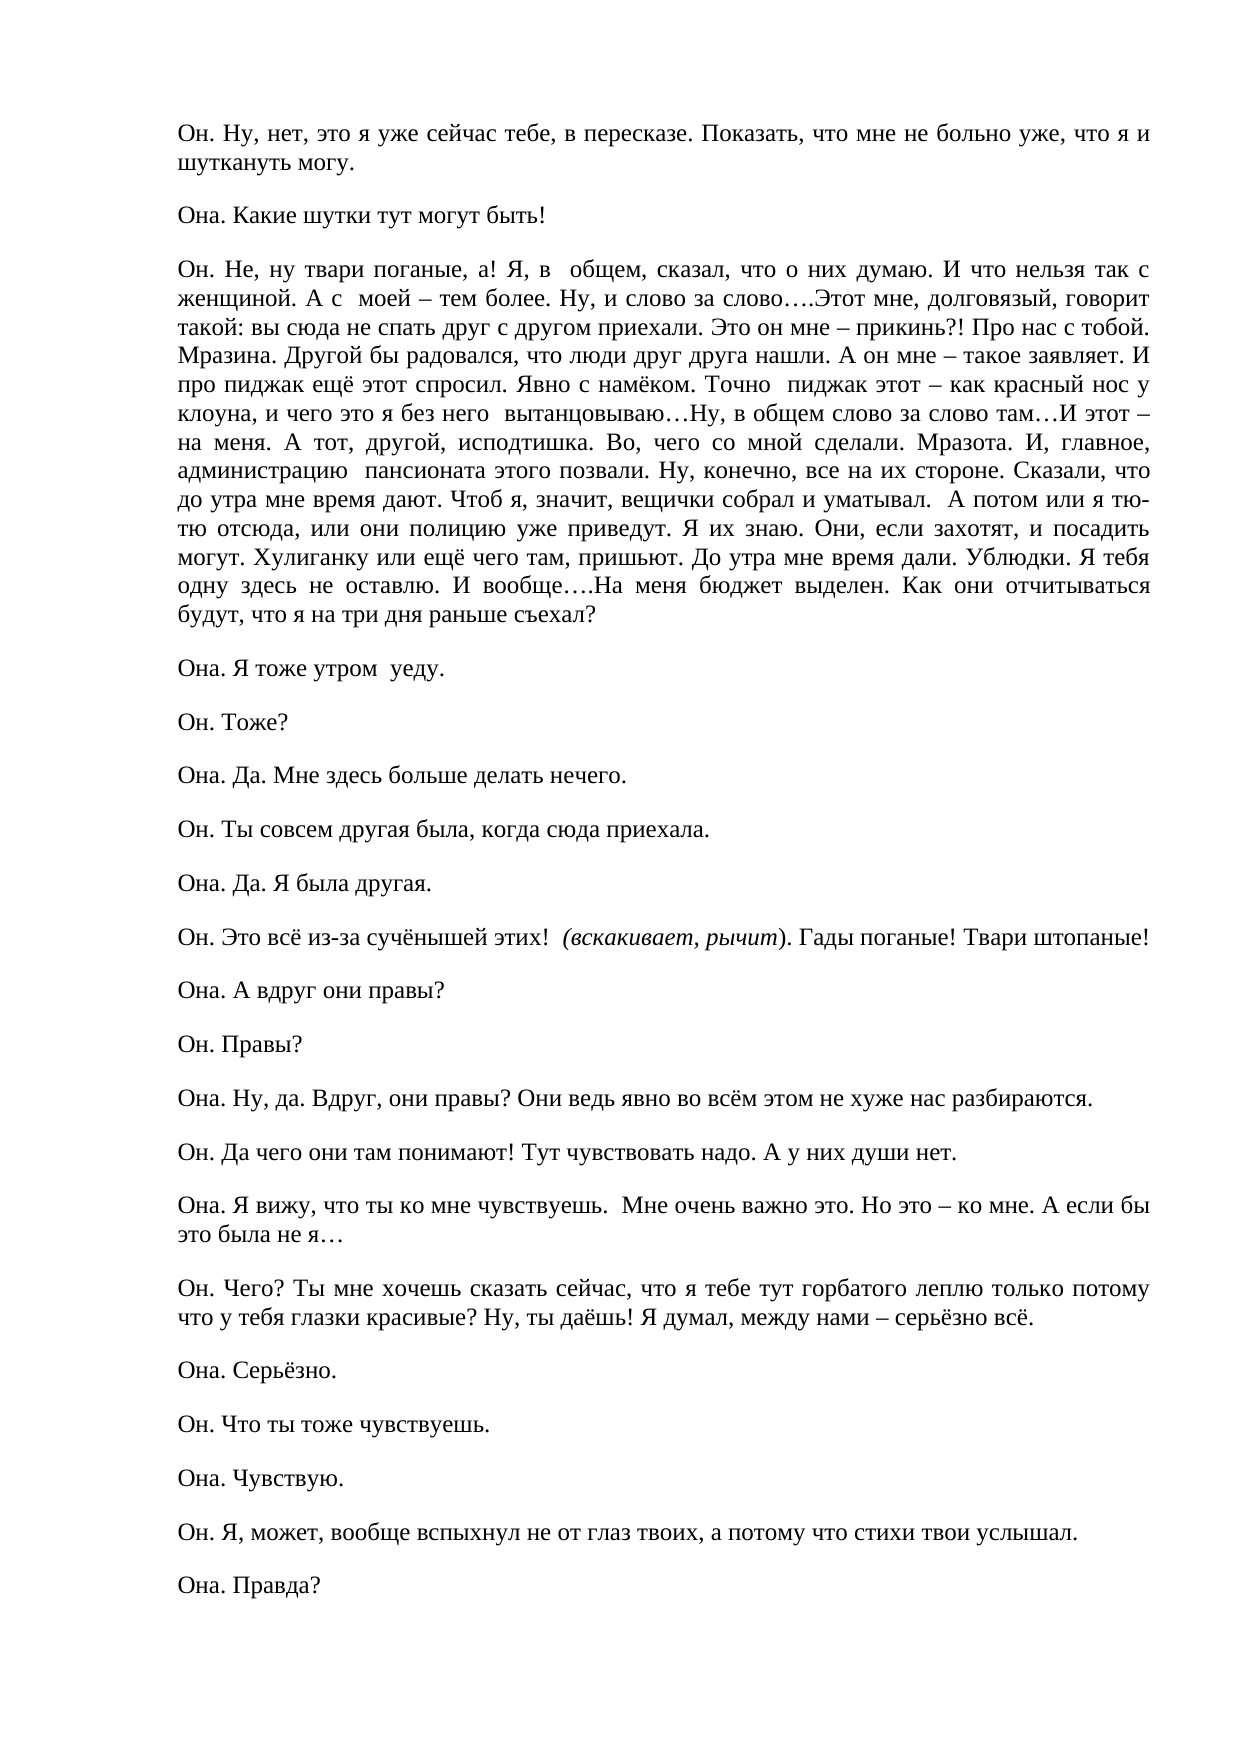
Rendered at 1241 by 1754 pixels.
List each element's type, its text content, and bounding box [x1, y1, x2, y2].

text Он. Тоже? [177, 707, 1152, 736]
text Она. А вдруг они правы? [177, 976, 1152, 1004]
text Она. Правда? [177, 1571, 1152, 1599]
text Он. Не, ну твари поганые, а! Я, в общем, сказал, что о них думаю. И что нельзя так с женщиной. А с моей – тем более. Ну, и слово за слово….Этот мне, долговязый, говорит такой: вы сюда не спать друг с другом приехали. Это он мне – прикинь?! Про нас с тобой. Мразина. Другой бы радовался, что люди друг друга нашли. А он мне – такое заявляет. И про пиджак ещё этот спросил. Явно с намёком. Точно пиджак этот – как красный нос у клоуна, и чего это я без него вытанцовываю…Ну, в общем слово за слово там…И этот – на меня. А тот, другой, исподтишка. Во, чего со мной сделали. Мразота. И, главное, администрацию пансионата этого позвали. Ну, конечно, все на их стороне. Сказали, что до утра мне время дают. Чтоб я, значит, вещички собрал и уматывал. А потом или я тю-тю отсюда, или они полицию уже приведут. Я их знаю. Они, если захотят, и посадить могут. Хулиганку или ещё чего там, пришьют. До утра мне время дали. Ублюдки. Я тебя одну здесь не оставлю. И вообще….На меня бюджет выделен. Как они отчитываться будут, что я на три дня раньше съехал? [177, 254, 1152, 628]
text Она. Какие шутки тут могут быть! [177, 201, 1152, 229]
text Он. Это всё из-за сучёнышей этих! (вскакивает, рычит). Гады поганые! Твари штопаные! [177, 922, 1152, 951]
text Она. Серьёзно. [177, 1356, 1152, 1384]
text Она. Я вижу, что ты ко мне чувствуешь. Мне очень важно это. Но это – ко мне. А если бы это была не я… [177, 1191, 1152, 1248]
text Она. Чувствую. [177, 1463, 1152, 1492]
text Он. Чего? Ты мне хочешь сказать сейчас, что я тебе тут горбатого леплю только потому что у тебя глазки красивые? Ну, ты даёшь! Я думал, между нами – серьёзно всё. [177, 1273, 1152, 1331]
text Он. Что ты тоже чувствуешь. [177, 1409, 1152, 1438]
text Она. Да. Я была другая. [177, 868, 1152, 897]
text Он. Я, может, вообще вспыхнул не от глаз твоих, а потому что стихи твои услышал. [177, 1517, 1152, 1546]
text Она. Ну, да. Вдруг, они правы? Они ведь явно во всём этом не хуже нас разбираются. [177, 1083, 1152, 1112]
text Он. Ну, нет, это я уже сейчас тебе, в пересказе. Показать, что мне не больно уже, что я и шуткануть могу. [177, 118, 1152, 176]
text Она. Да. Мне здесь больше делать нечего. [177, 761, 1152, 789]
text Он. Ты совсем другая была, когда сюда приехала. [177, 814, 1152, 843]
text Она. Я тоже утром уеду. [177, 653, 1152, 682]
text Он. Правы? [177, 1029, 1152, 1058]
text Он. Да чего они там понимают! Тут чувствовать надо. А у них души нет. [177, 1137, 1152, 1166]
